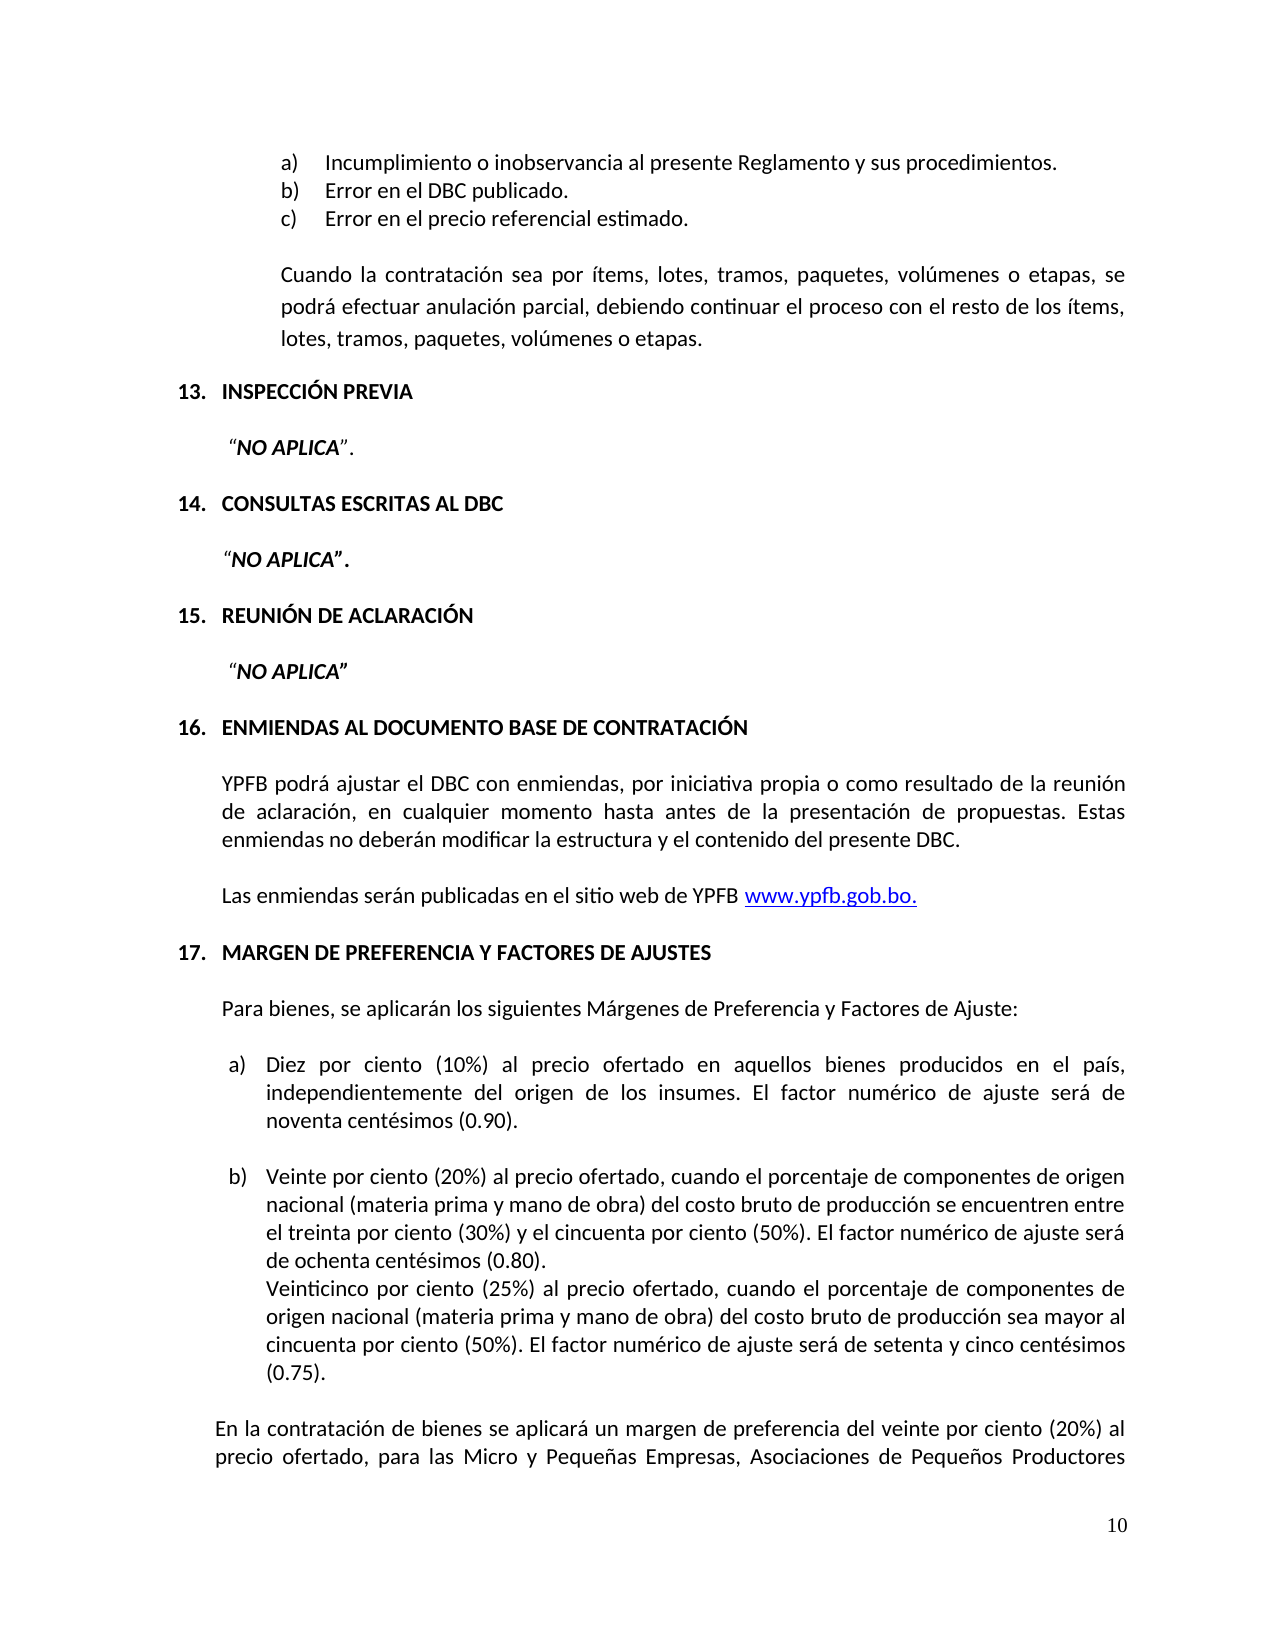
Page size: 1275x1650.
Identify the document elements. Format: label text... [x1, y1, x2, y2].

list REUNIÓN DE ACLARACIÓN [177, 601, 1127, 629]
list Para bienes, se aplicarán los siguientes Márgenes de Preferencia y Factores de Ajuste: [222, 994, 1127, 1022]
text “NO APLICA”. [222, 433, 1127, 461]
text “NO APLICA”. [222, 545, 1127, 573]
list Incumplimiento o inobservancia al presente Reglamento y sus procedimientos. [281, 148, 1127, 176]
list CONSULTAS ESCRITAS AL DBC [177, 489, 1127, 517]
list Veinte por ciento (20%) al precio ofertado, cuando el porcentaje de componentes de origen nacional (materia prima y mano de obra) del costo bruto de producción se encuentren entre el treinta por ciento (30%) y el cincuenta por ciento (50%). El factor numérico de ajuste será de ochenta centésimos (0.80). [228, 1162, 1127, 1274]
list ENMIENDAS AL DOCUMENTO BASE DE CONTRATACIÓN [177, 713, 1127, 741]
list Error en el DBC publicado. [281, 176, 1127, 204]
list Diez por ciento (10%) al precio ofertado en aquellos bienes producidos en el país, independientemente del origen de los insumes. El factor numérico de ajuste será de noventa centésimos (0.90). [228, 1050, 1127, 1134]
list INSPECCIÓN PREVIA [177, 377, 1127, 405]
text “NO APLICA” [222, 657, 1127, 685]
list Error en el precio referencial estimado. [281, 204, 1127, 232]
text Cuando la contratación sea por ítems, lotes, tramos, paquetes, volúmenes o etapas, se podrá efectuar anulación parcial, debiendo continuar el proceso con el resto de los ítems, lotes, tramos, paquetes, volúmenes o etapas. [281, 260, 1127, 352]
list MARGEN DE PREFERENCIA Y FACTORES DE AJUSTES [177, 938, 1127, 966]
text YPFB podrá ajustar el DBC con enmiendas, por iniciativa propia o como resultado de la reunión de aclaración, en cualquier momento hasta antes de la presentación de propuestas. Estas enmiendas no deberán modificar la estructura y el contenido del presente DBC. [222, 769, 1127, 853]
list Veinticinco por ciento (25%) al precio ofertado, cuando el porcentaje de componentes de origen nacional (materia prima y mano de obra) del costo bruto de producción sea mayor al cincuenta por ciento (50%). El factor numérico de ajuste será de setenta y cinco centésimos (0.75). [266, 1274, 1127, 1386]
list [215, 1414, 1127, 1470]
list Las enmiendas serán publicadas en el sitio web de YPFB www.ypfb.gob.bo. [222, 882, 1127, 909]
